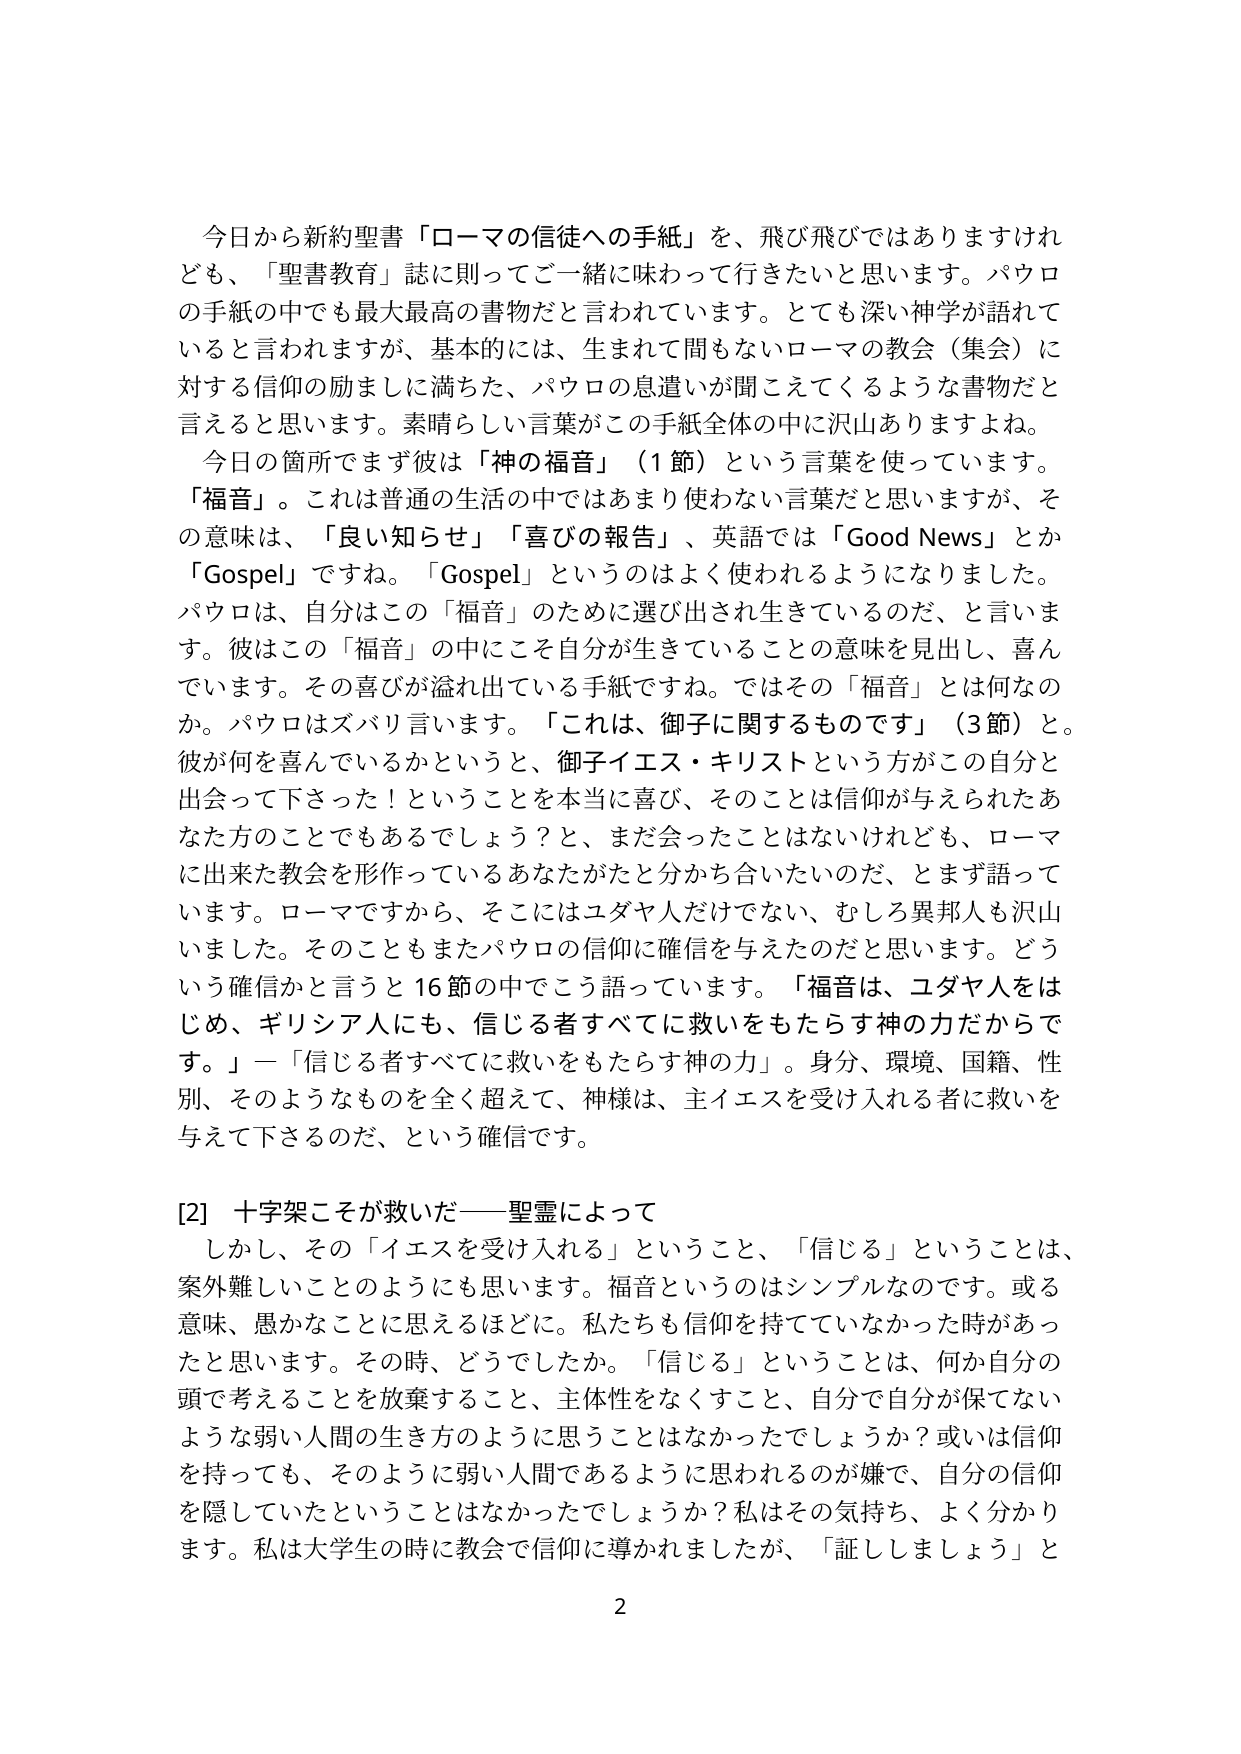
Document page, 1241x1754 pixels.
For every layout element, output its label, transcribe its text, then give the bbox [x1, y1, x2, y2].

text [177, 1229, 1063, 1567]
text 今日の箇所でまず彼は「神の福音」（1節）という言葉を使っています。「福音」。これは普通の生活の中ではあまり使わない言葉だと思いますが、その意味は、「良い知らせ」「喜びの報告」、英語では「Good News」とか「Gospel」ですね。「Gospel」というのはよく使われるようになりました。パウロは、自分はこの「福音」のために選び出され生きているのだ、と言います。彼はこの「福音」の中にこそ自分が生きていることの意味を見出し、喜んでいます。その喜びが溢れ出ている手紙ですね。ではその「福音」とは何なのか。パウロはズバリ言います。「これは、御子に関するものです」（3節）と。彼が何を喜んでいるかというと、御子イエス・キリストという方がこの自分と出会って下さった！ということを本当に喜び、そのことは信仰が与えられたあなた方のことでもあるでしょう？と、まだ会ったことはないけれども、ローマに出来た教会を形作っているあなたがたと分かち合いたいのだ、とまず語っています。ローマですから、そこにはユダヤ人だけでない、むしろ異邦人も沢山いました。そのこともまたパウロの信仰に確信を与えたのだと思います。どういう確信かと言うと16節の中でこう語っています。「福音は、ユダヤ人をはじめ、ギリシア人にも、信じる者すべてに救いをもたらす神の力だからです。」―「信じる者すべてに救いをもたらす神の力」。身分、環境、国籍、性別、そのようなものを全く超えて、神様は、主イエスを受け入れる者に救いを与えて下さるのだ、という確信です。 [177, 442, 1063, 1154]
text [2] 十字架こそが救いだ――聖霊によって [177, 1192, 1063, 1229]
text 今日から新約聖書「ローマの信徒への手紙」を、飛び飛びではありますけれども、「聖書教育」誌に則ってご一緒に味わって行きたいと思います。パウロの手紙の中でも最大最高の書物だと言われています。とても深い神学が語れていると言われますが、基本的には、生まれて間もないローマの教会（集会）に対する信仰の励ましに満ちた、パウロの息遣いが聞こえてくるような書物だと言えると思います。素晴らしい言葉がこの手紙全体の中に沢山ありますよね。 [177, 217, 1063, 442]
